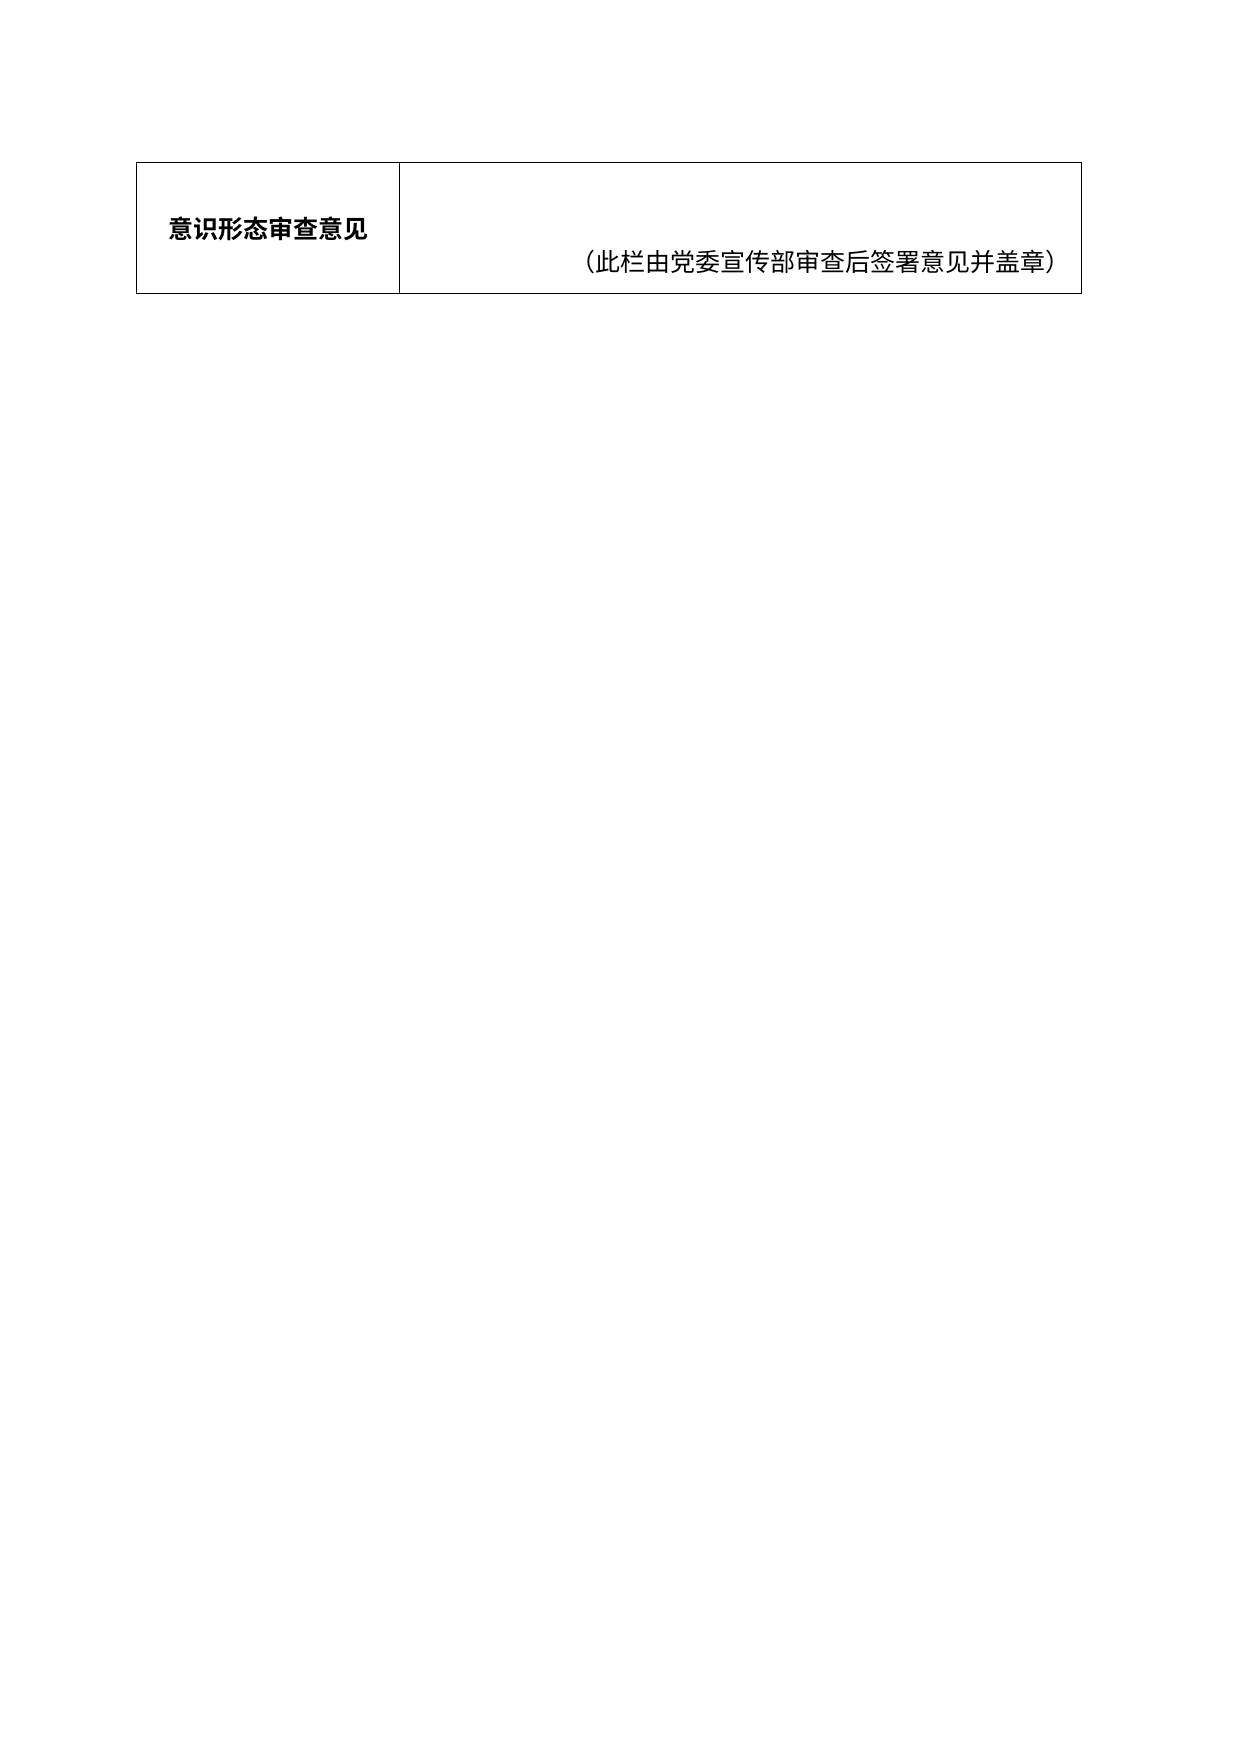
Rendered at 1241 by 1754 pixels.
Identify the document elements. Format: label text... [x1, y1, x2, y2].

table_cell （此栏由党委宣传部审查后签署意见并盖章） [400, 163, 1081, 293]
table_cell 意识形态审查意见 [137, 163, 399, 293]
